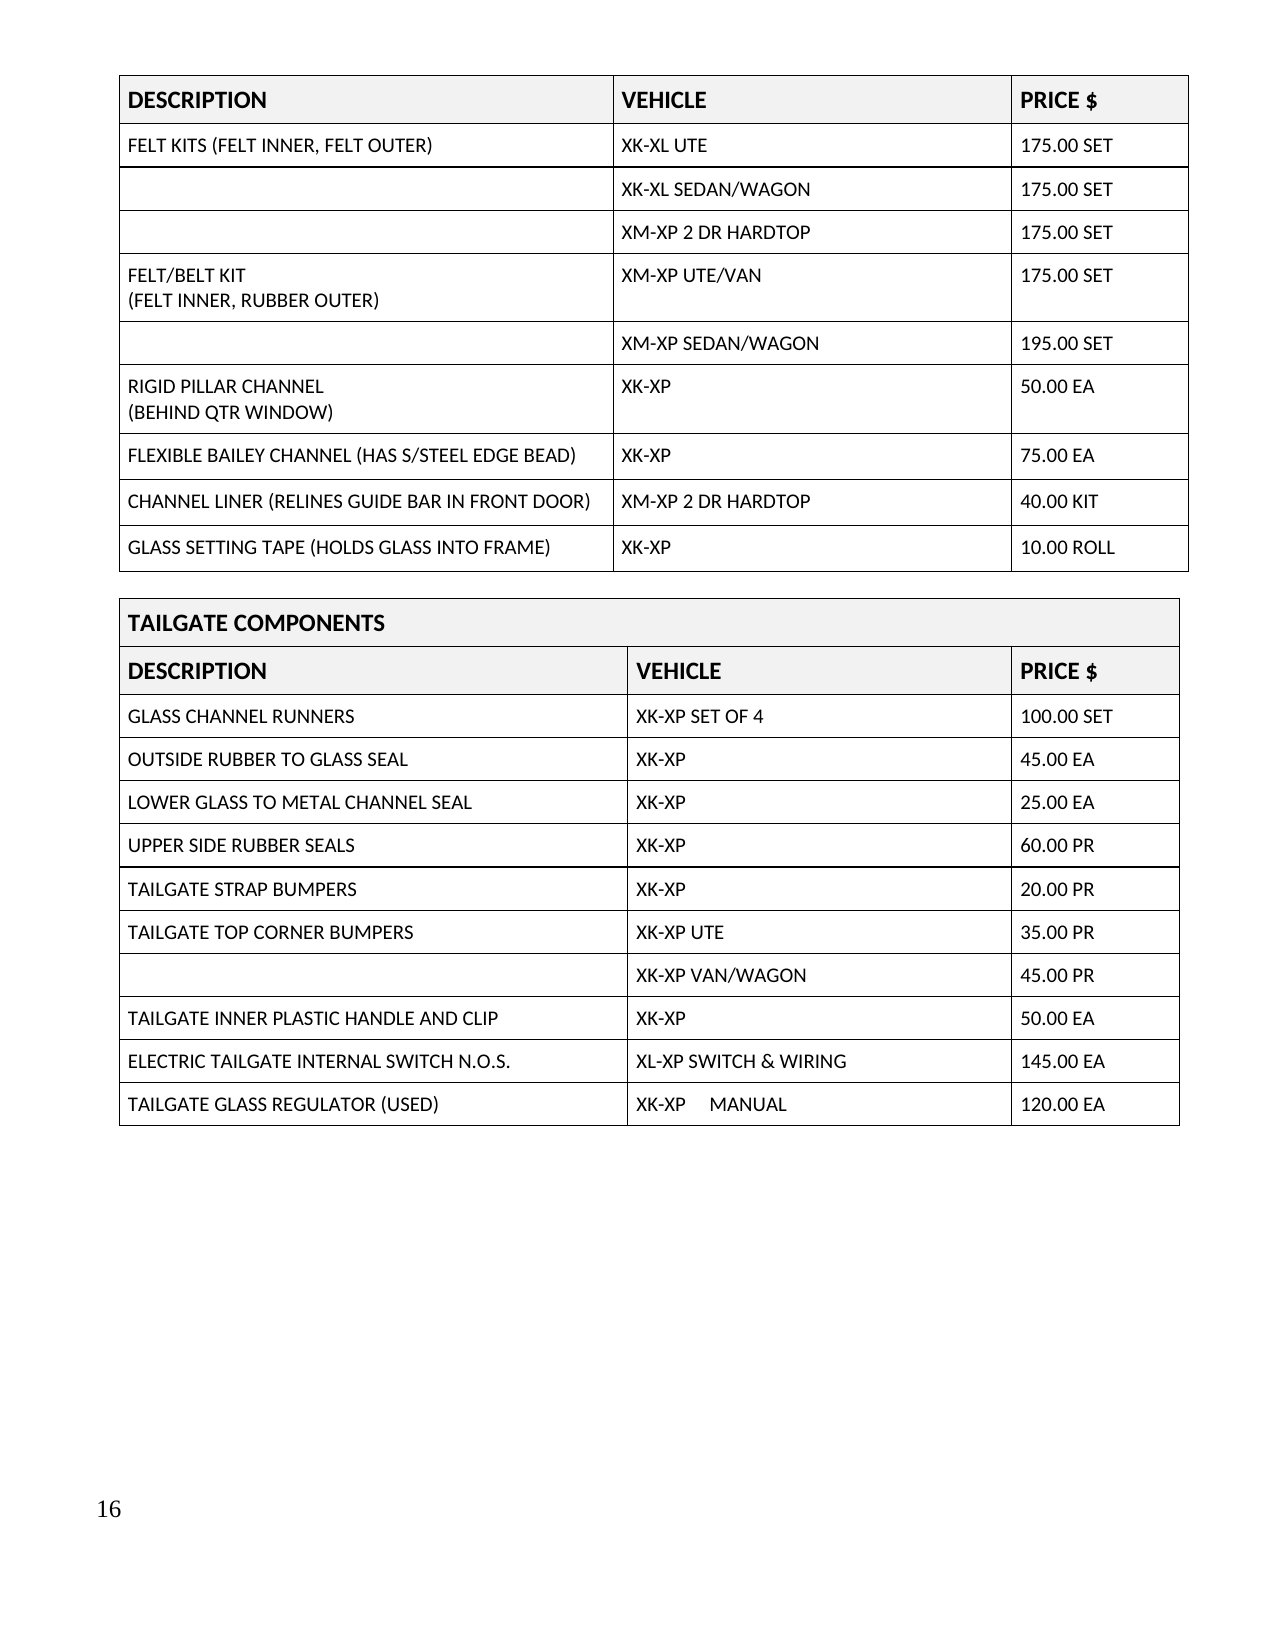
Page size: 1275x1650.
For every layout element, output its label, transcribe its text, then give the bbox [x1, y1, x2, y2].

table_cell OUTSIDE RUBBER TO GLASS SEAL [120, 738, 627, 780]
table_cell XK-XP [614, 365, 1011, 433]
table_cell [120, 954, 627, 996]
table_cell GLASS SETTING TAPE (HOLDS GLASS INTO FRAME) [120, 526, 613, 571]
table_cell VEHICLE [614, 76, 1011, 123]
table_cell 25.00 EA [1012, 781, 1179, 823]
table_cell 75.00 EA [1012, 434, 1188, 479]
table_cell XL-XP SWITCH & WIRING [628, 1040, 1011, 1082]
table_cell XK-XL UTE [614, 124, 1011, 166]
table_cell CHANNEL LINER (RELINES GUIDE BAR IN FRONT DOOR) [120, 480, 613, 525]
table_cell VEHICLE [628, 647, 1011, 694]
table_cell XK-XP [628, 868, 1011, 909]
table_cell XM-XP 2 DR HARDTOP [614, 211, 1011, 253]
table_cell 175.00 SET [1012, 168, 1188, 209]
table_cell XK-XP VAN/WAGON [628, 954, 1011, 996]
table_cell 175.00 SET [1012, 124, 1188, 166]
table_cell XK-XP UTE [628, 911, 1011, 953]
table_cell [120, 322, 613, 364]
table_header TAILGATE COMPONENTS [120, 599, 1179, 646]
table_cell XK-XP [614, 434, 1011, 479]
table_cell TAILGATE GLASS REGULATOR (USED) [120, 1083, 627, 1125]
table_cell 50.00 EA [1012, 997, 1179, 1039]
table_cell 45.00 EA [1012, 738, 1179, 780]
table_cell XM-XP UTE/VAN [614, 254, 1011, 321]
table_cell 40.00 KIT [1012, 480, 1188, 525]
table_cell ELECTRIC TAILGATE INTERNAL SWITCH N.O.S. [120, 1040, 627, 1082]
table_cell 195.00 SET [1012, 322, 1188, 364]
table_cell XK-XP [614, 526, 1011, 571]
table_cell TAILGATE STRAP BUMPERS [120, 868, 627, 909]
table_cell DESCRIPTION [120, 76, 613, 123]
table_cell 45.00 PR [1012, 954, 1179, 996]
table_cell 35.00 PR [1012, 911, 1179, 953]
table_cell 120.00 EA [1012, 1083, 1179, 1125]
table_cell UPPER SIDE RUBBER SEALS [120, 824, 627, 866]
table_cell 10.00 ROLL [1012, 526, 1188, 571]
table_cell RIGID PILLAR CHANNEL (BEHIND QTR WINDOW) [120, 365, 613, 433]
table_cell XK-XP [628, 997, 1011, 1039]
table_cell XK-XP [628, 824, 1011, 866]
table_cell 145.00 EA [1012, 1040, 1179, 1082]
table_cell TAILGATE TOP CORNER BUMPERS [120, 911, 627, 953]
table_cell [120, 168, 613, 209]
table_cell 100.00 SET [1012, 695, 1179, 737]
table_cell 60.00 PR [1012, 824, 1179, 866]
table_cell 175.00 SET [1012, 211, 1188, 253]
table_cell FLEXIBLE BAILEY CHANNEL (HAS S/STEEL EDGE BEAD) [120, 434, 613, 479]
table_cell [120, 211, 613, 253]
table_cell FELT KITS (FELT INNER, FELT OUTER) [120, 124, 613, 166]
table_cell TAILGATE INNER PLASTIC HANDLE AND CLIP [120, 997, 627, 1039]
table_cell PRICE $ [1012, 76, 1188, 123]
table_cell XK-XP [628, 781, 1011, 823]
table_cell FELT/BELT KIT (FELT INNER, RUBBER OUTER) [120, 254, 613, 321]
table_cell XK-XP MANUAL [628, 1083, 1011, 1125]
table_cell XK-XP [628, 738, 1011, 780]
table_cell XK-XP SET OF 4 [628, 695, 1011, 737]
table_cell XM-XP 2 DR HARDTOP [614, 480, 1011, 525]
table_cell PRICE $ [1012, 647, 1179, 694]
table_cell DESCRIPTION [120, 647, 627, 694]
table_cell XM-XP SEDAN/WAGON [614, 322, 1011, 364]
table_cell 20.00 PR [1012, 868, 1179, 909]
table_cell 50.00 EA [1012, 365, 1188, 433]
table_cell LOWER GLASS TO METAL CHANNEL SEAL [120, 781, 627, 823]
table_cell XK-XL SEDAN/WAGON [614, 168, 1011, 209]
table_cell GLASS CHANNEL RUNNERS [120, 695, 627, 737]
table_cell 175.00 SET [1012, 254, 1188, 321]
